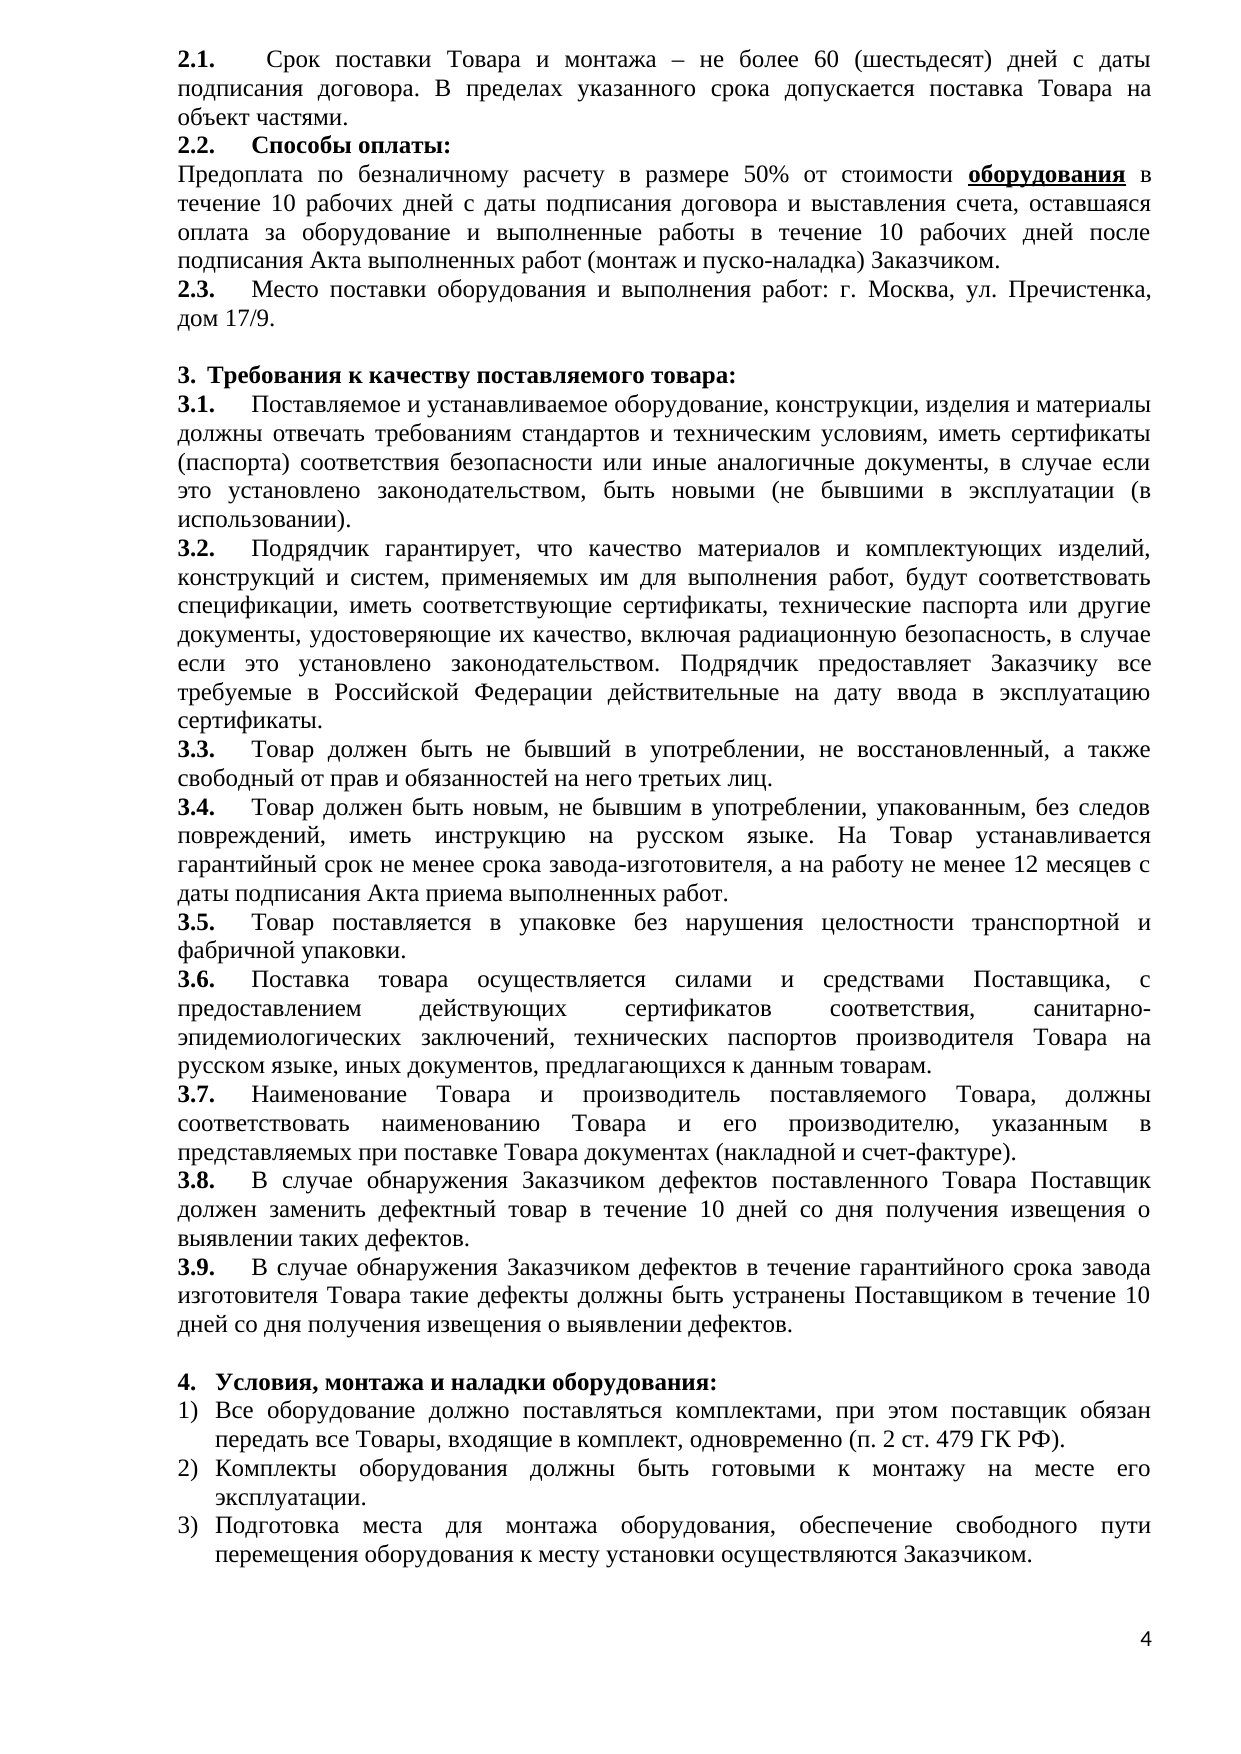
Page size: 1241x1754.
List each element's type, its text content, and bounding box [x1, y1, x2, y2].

list Товар должен быть новым, не бывшим в употреблении, упакованным, без следов повреждений, иметь инструкцию на русском языке. На Товар устанавливается гарантийный срок не менее срока завода-изготовителя, а на работу не менее 12 месяцев с даты подписания Акта приема выполненных работ. [177, 792, 1152, 907]
list Наименование Товара и производитель поставляемого Товара, должны соответствовать наименованию Товара и его производителю, указанным в представляемых при поставке Товара документах (накладной и счет-фактуре). [177, 1079, 1152, 1166]
list Способы оплаты: [177, 131, 1152, 159]
list Срок поставки Товара и монтажа – не более 60 (шестьдесят) дней с даты подписания договора. В пределах указанного срока допускается поставка Товара на объект частями. [177, 44, 1152, 131]
list Товар поставляется в упаковке без нарушения целостности транспортной и фабричной упаковки. [177, 907, 1152, 964]
list Предоплата по безналичному расчету в размере 50% от стоимости оборудования в течение 10 рабочих дней с даты подписания договора и выставления счета, оставшаяся оплата за оборудование и выполненные работы в течение 10 рабочих дней после подписания Акта выполненных работ (монтаж и пуско-наладка) Заказчиком. [177, 159, 1152, 274]
list Место поставки оборудования и выполнения работ: г. Москва, ул. Пречистенка, дом 17/9. [177, 274, 1152, 332]
list Товар должен быть не бывший в употреблении, не восстановленный, а также свободный от прав и обязанностей на него третьих лиц. [177, 734, 1152, 792]
list В случае обнаружения Заказчиком дефектов поставленного Товара Поставщик должен заменить дефектный товар в течение 10 дней со дня получения извещения о выявлении таких дефектов. [177, 1166, 1152, 1252]
list Все оборудование должно поставляться комплектами, при этом поставщик обязан передать все Товары, входящие в комплект, одновременно (п. 2 ст. 479 ГК РФ). [177, 1396, 1152, 1453]
list Поставка товара осуществляется силами и средствами Поставщика, с предоставлением действующих сертификатов соответствия, санитарно-эпидемиологических заключений, технических паспортов производителя Товара на русском языке, иных документов, предлагающихся к данным товарам. [177, 964, 1152, 1079]
list Поставляемое и устанавливаемое оборудование, конструкции, изделия и материалы должны отвечать требованиям стандартов и техническим условиям, иметь сертификаты (паспорта) соответствия безопасности или иные аналогичные документы, в случае если это установлено законодательством, быть новыми (не бывшими в эксплуатации (в использовании). [177, 389, 1152, 533]
list Подготовка места для монтажа оборудования, обеспечение свободного пути перемещения оборудования к месту установки осуществляются Заказчиком. [177, 1511, 1152, 1568]
list Подрядчик гарантирует, что качество материалов и комплектующих изделий, конструкций и систем, применяемых им для выполнения работ, будут соответствовать спецификации, иметь соответствующие сертификаты, технические паспорта или другие документы, удостоверяющие их качество, включая радиационную безопасность, в случае если это установлено законодательством. Подрядчик предоставляет Заказчику все требуемые в Российской Федерации действительные на дату ввода в эксплуатацию сертификаты. [177, 533, 1152, 734]
list Условия, монтажа и наладки оборудования: [177, 1367, 1152, 1396]
list Комплекты оборудования должны быть готовыми к монтажу на месте его эксплуатации. [177, 1453, 1152, 1511]
list Требования к качеству поставляемого товара: [177, 361, 1152, 389]
list В случае обнаружения Заказчиком дефектов в течение гарантийного срока завода изготовителя Товара такие дефекты должны быть устранены Поставщиком в течение 10 дней со дня получения извещения о выявлении дефектов. [177, 1252, 1152, 1338]
